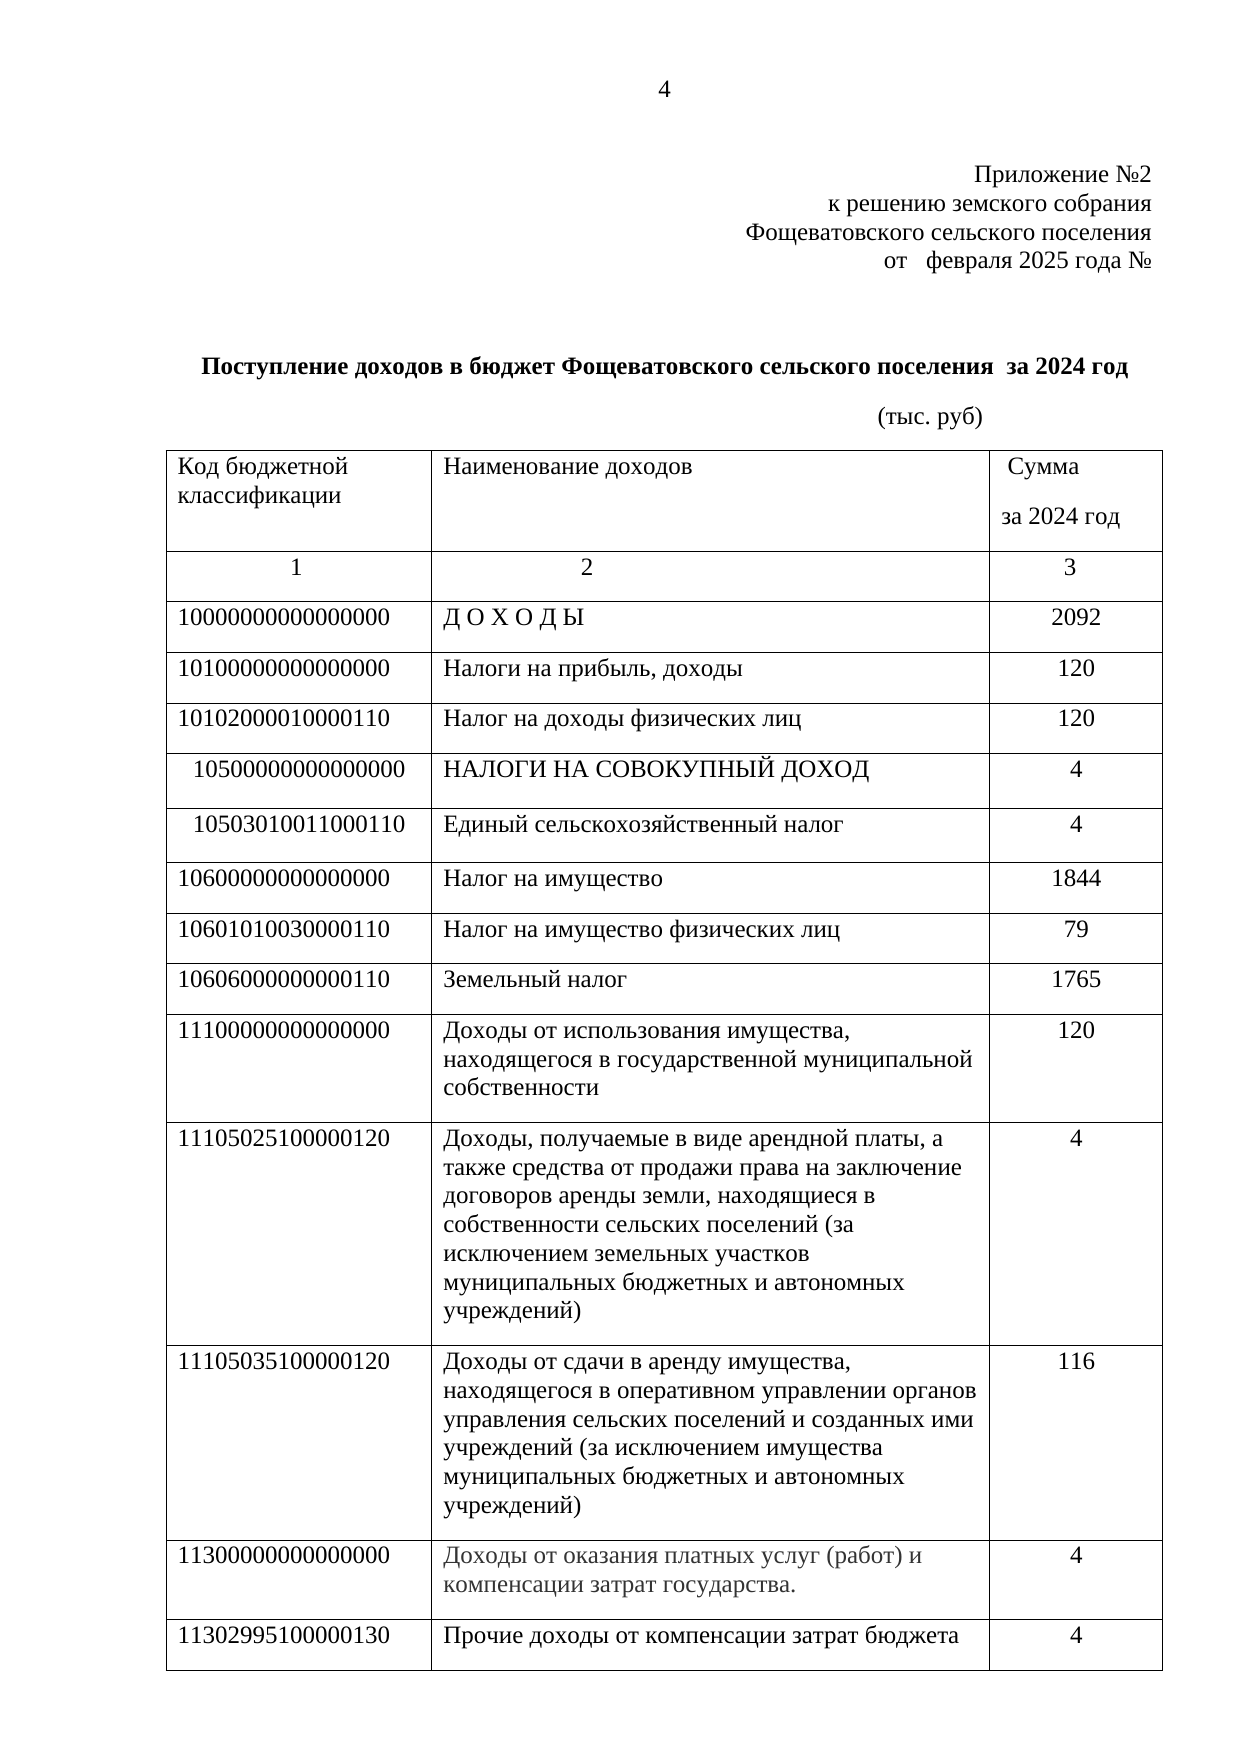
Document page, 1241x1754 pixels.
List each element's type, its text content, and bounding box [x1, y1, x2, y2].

table_cell 10000000000000000 [167, 602, 431, 652]
table_cell 11105035100000120 [167, 1346, 431, 1539]
table_cell 1844 [990, 863, 1162, 913]
table_cell 11302995100000130 [167, 1620, 431, 1669]
table_cell 10100000000000000 [167, 653, 431, 702]
table_cell 120 [990, 1015, 1162, 1122]
table_cell Доходы от оказания платных услуг (работ) и компенсации затрат государства. [432, 1541, 989, 1619]
table_cell 1 [167, 552, 431, 601]
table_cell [432, 1620, 989, 1669]
table_cell 4 [990, 1123, 1162, 1345]
table_cell 4 [990, 1620, 1162, 1669]
table_cell Доходы от использования имущества, находящегося в государственной муниципальной собственности [432, 1015, 989, 1122]
table_cell 2092 [990, 602, 1162, 652]
table_cell 4 [990, 809, 1162, 862]
table_cell 79 [990, 914, 1162, 963]
table_cell Налог на имущество [432, 863, 989, 913]
table_header Код бюджетной классификации [167, 451, 431, 551]
table_cell Доходы, получаемые в виде арендной платы, а также средства от продажи права на заключение договоров аренды земли, находящиеся в собственности сельских поселений (за исключением земельных участков муниципальных бюджетных и автономных учреждений) [432, 1123, 989, 1345]
table_cell 11105025100000120 [167, 1123, 431, 1345]
text от февраля 2025 года № [247, 246, 1152, 274]
table_cell 10102000010000110 [167, 704, 431, 753]
table_cell Налог на имущество физических лиц [432, 914, 989, 963]
table_cell Налоги на прибыль, доходы [432, 653, 989, 702]
table_cell 2 [432, 552, 989, 601]
table_cell 116 [990, 1346, 1162, 1539]
table_cell 10600000000000000 [167, 863, 431, 913]
table_cell 120 [990, 704, 1162, 753]
table_cell Земельный налог [432, 964, 989, 1014]
text Фощеватовского сельского поселения [247, 217, 1152, 246]
table_cell НАЛОГИ НА СОВОКУПНЫЙ ДОХОД [432, 754, 989, 808]
table_cell 11300000000000000 [167, 1541, 431, 1619]
table_cell 10601010030000110 [167, 914, 431, 963]
text Поступление доходов в бюджет Фощеватовского сельского поселения за 2024 год [177, 323, 1152, 380]
table_cell 120 [990, 653, 1162, 702]
table_cell 1765 [990, 964, 1162, 1014]
table_cell 11100000000000000 [167, 1015, 431, 1122]
table_cell 4 [990, 1541, 1162, 1619]
text к решению земского собрания [247, 188, 1152, 217]
table_cell Доходы от сдачи в аренду имущества, находящегося в оперативном управлении органов управления сельских поселений и созданных ими учреждений (за исключением имущества муниципальных бюджетных и автономных учреждений) [432, 1346, 989, 1539]
table_cell 10606000000000110 [167, 964, 431, 1014]
table_cell 4 [990, 754, 1162, 808]
table_cell 10503010011000110 [167, 809, 431, 862]
text Приложение №2 [177, 131, 1152, 188]
table_cell 10500000000000000 [167, 754, 431, 808]
text (тыс. руб) [177, 401, 1152, 429]
table_cell Д О Х О Д Ы [432, 602, 989, 652]
table_cell 3 [990, 552, 1162, 601]
table_header Сумма за 2024 год [990, 451, 1162, 551]
table_header Наименование доходов [432, 451, 989, 551]
table_cell Единый сельскохозяйственный налог [432, 809, 989, 862]
table_cell Налог на доходы физических лиц [432, 704, 989, 753]
